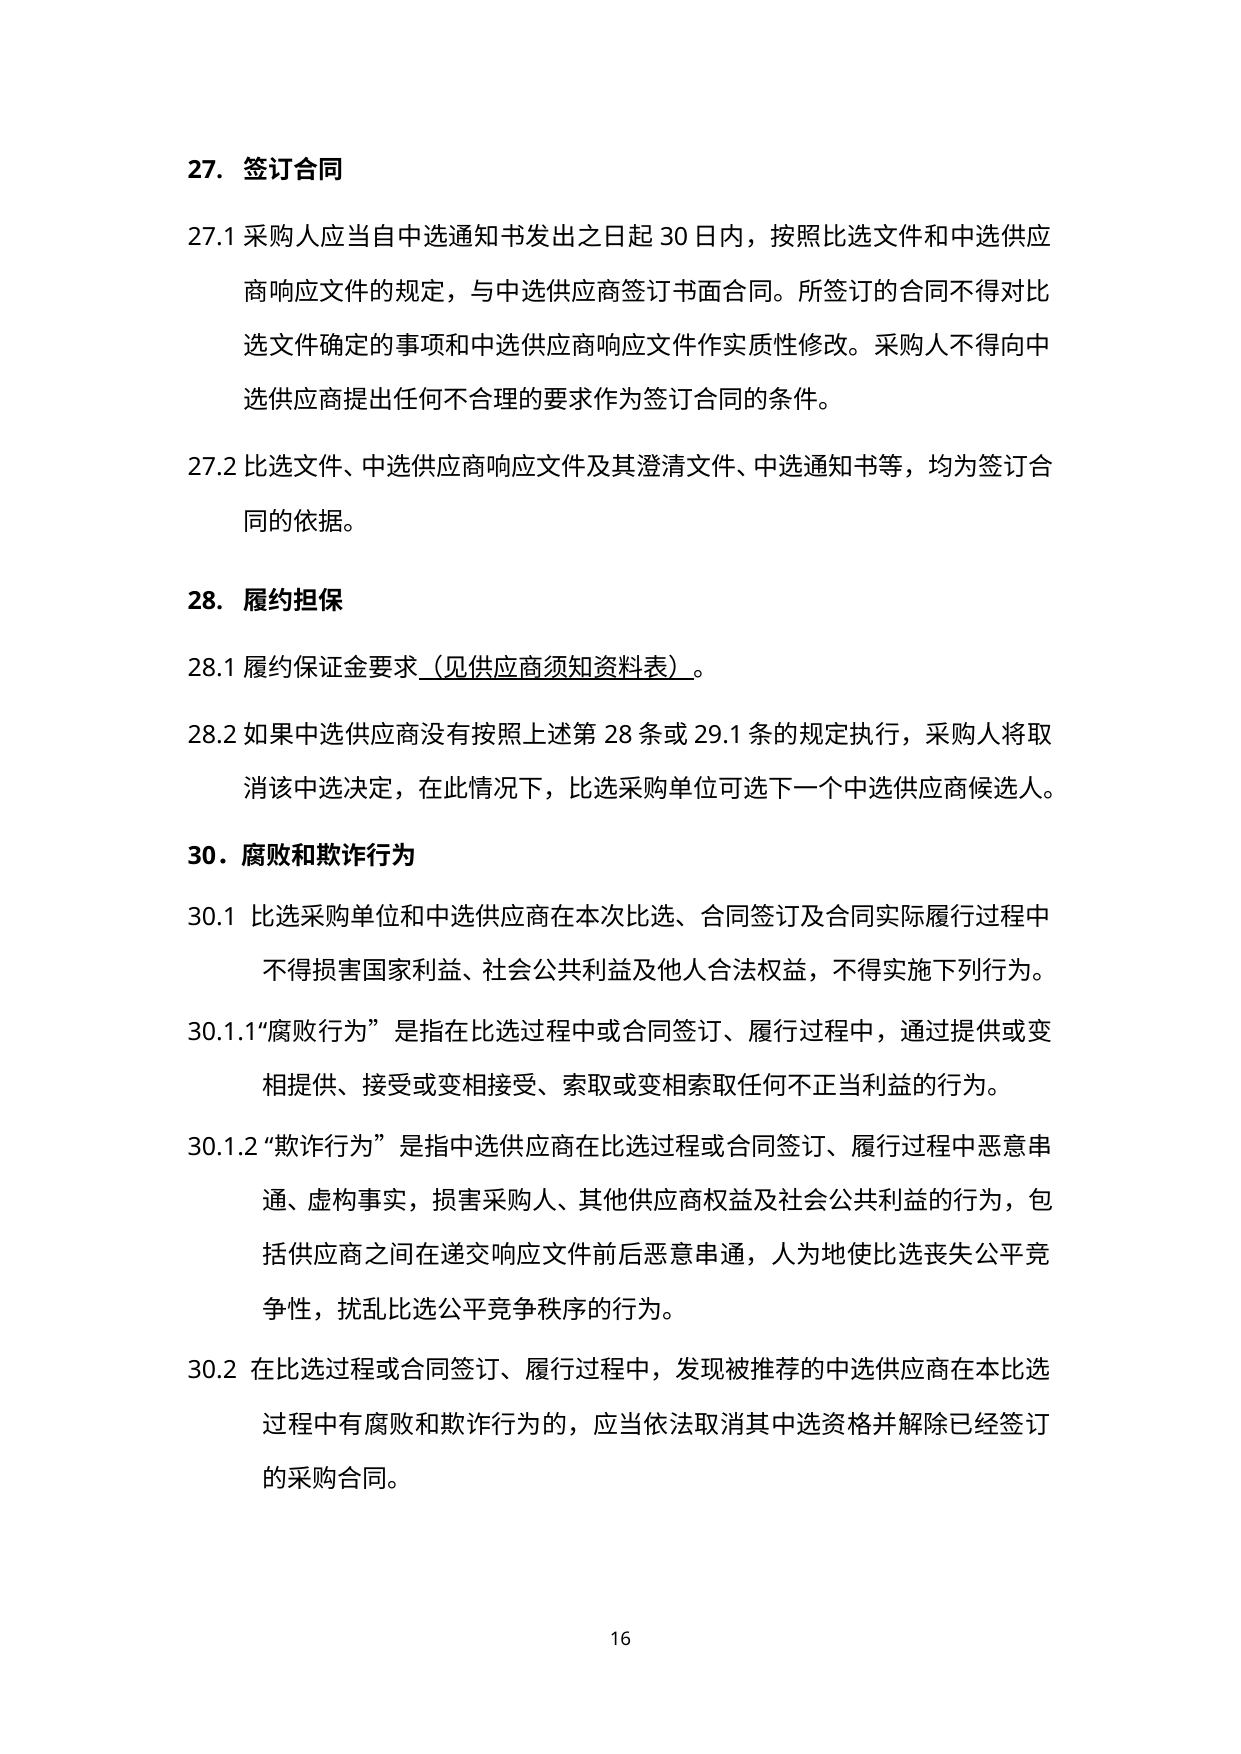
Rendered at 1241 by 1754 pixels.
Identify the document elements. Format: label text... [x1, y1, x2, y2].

list 履约保证金要求（见供应商须知资料表）。 [187, 647, 1053, 684]
list 如果中选供应商没有按照上述第28条或29.1条的规定执行，采购人将取消该中选决定，在此情况下，比选采购单位可选下一个中选供应商候选人。 [187, 714, 1053, 805]
text 30．腐败和欺诈行为 [187, 836, 1053, 872]
text 30.1.2 “欺诈行为”是指中选供应商在比选过程或合同签订、履行过程中恶意串通、虚构事实，损害采购人、其他供应商权益及社会公共利益的行为，包括供应商之间在递交响应文件前后恶意串通，人为地使比选丧失公平竞争性，扰乱比选公平竞争秩序的行为。 [187, 1126, 1053, 1326]
text 30.2 在比选过程或合同签订、履行过程中，发现被推荐的中选供应商在本比选过程中有腐败和欺诈行为的，应当依法取消其中选资格并解除已经签订的采购合同。 [187, 1350, 1053, 1495]
list 比选文件、中选供应商响应文件及其澄清文件、中选通知书等，均为签订合同的依据。 [187, 447, 1053, 537]
list 签订合同 [187, 150, 1053, 186]
text 30.1.1“腐败行为”是指在比选过程中或合同签订、履行过程中，通过提供或变相提供、接受或变相接受、索取或变相索取任何不正当利益的行为。 [187, 1011, 1053, 1102]
text 30.1 比选采购单位和中选供应商在本次比选、合同签订及合同实际履行过程中不得损害国家利益、社会公共利益及他人合法权益，不得实施下列行为。 [187, 896, 1053, 987]
list 履约担保 [187, 581, 1053, 617]
list 采购人应当自中选通知书发出之日起30日内，按照比选文件和中选供应商响应文件的规定，与中选供应商签订书面合同。所签订的合同不得对比选文件确定的事项和中选供应商响应文件作实质性修改。采购人不得向中选供应商提出任何不合理的要求作为签订合同的条件。 [187, 217, 1053, 416]
